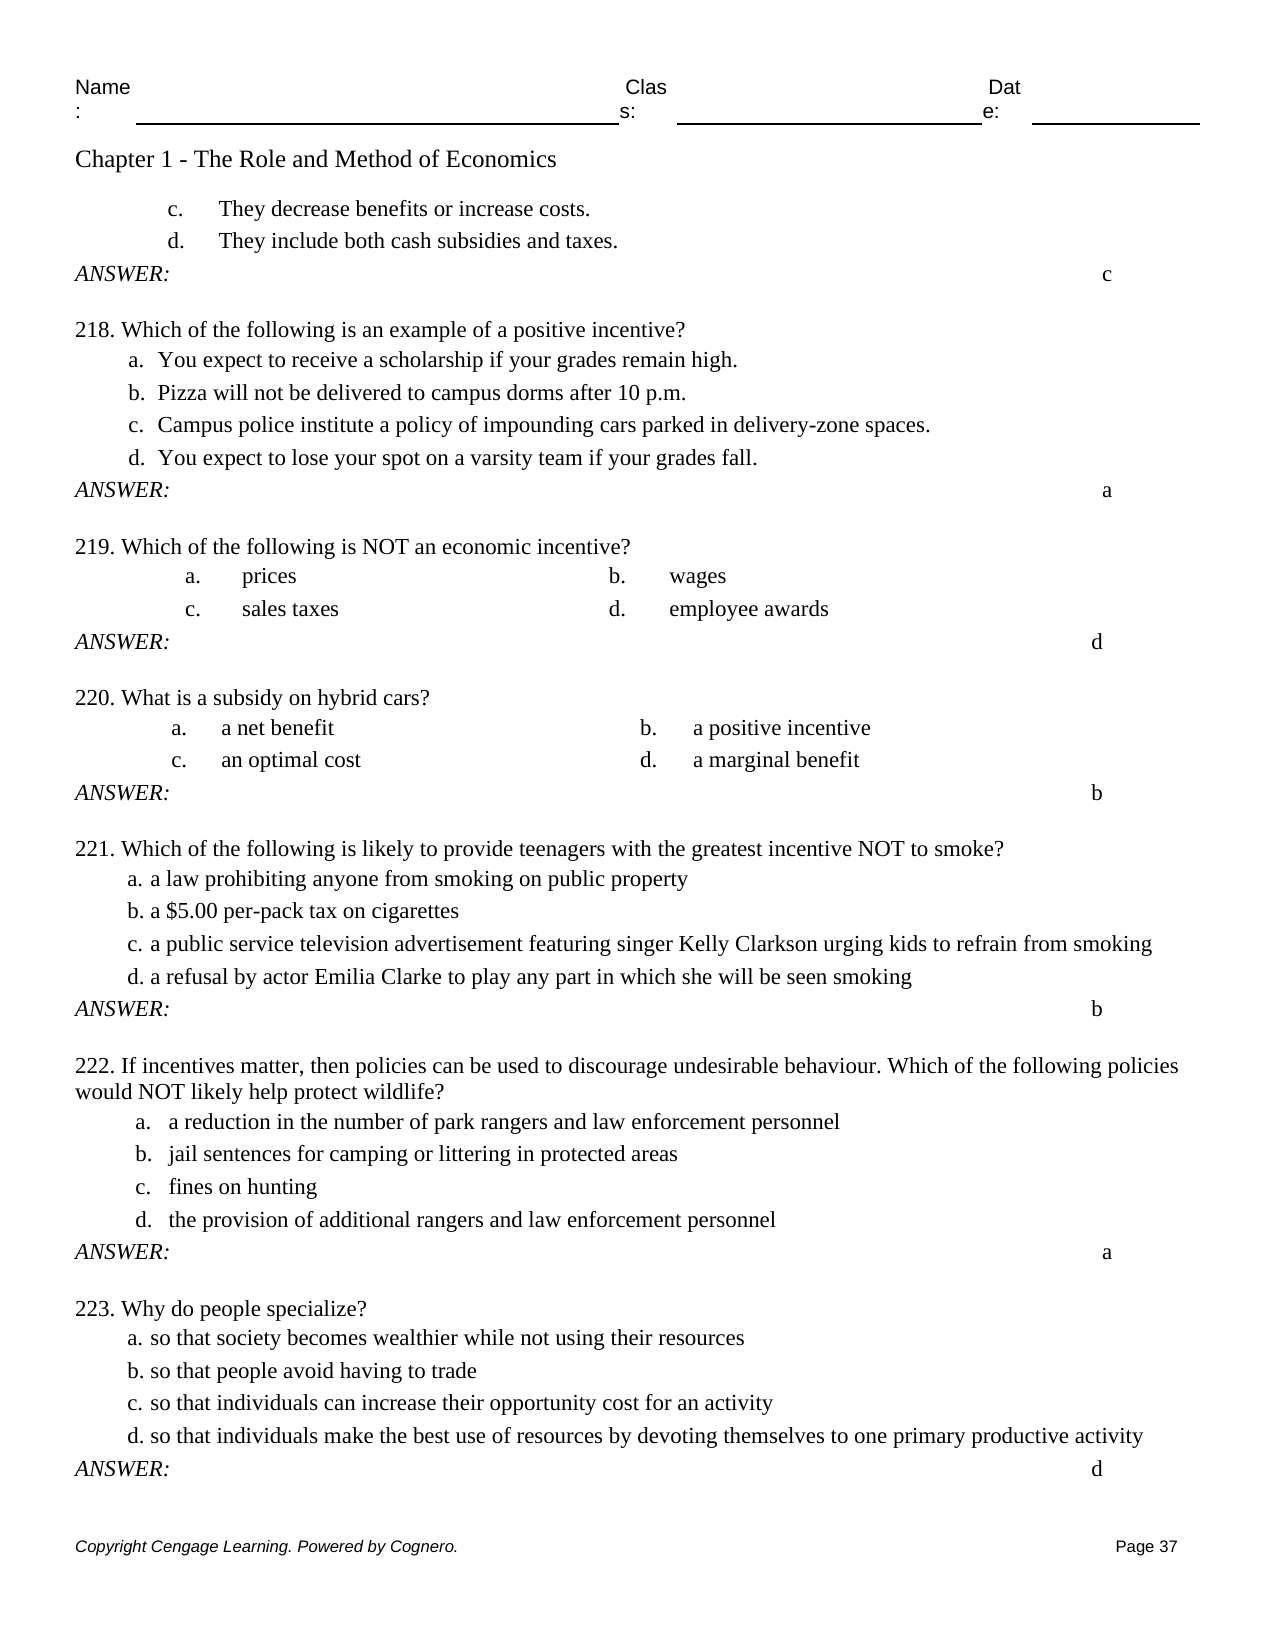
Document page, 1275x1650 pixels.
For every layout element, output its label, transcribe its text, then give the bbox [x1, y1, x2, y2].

table_header 223. Why do people specialize? [75, 1295, 1200, 1484]
table_header 220. What is a subsidy on hybrid cars? [75, 684, 1200, 808]
table_header 218. Which of the following is an example of a positive incentive? [75, 317, 1200, 506]
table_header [75, 192, 1200, 289]
table_header 219. Which of the following is NOT an economic incentive? [75, 533, 1200, 657]
table_header 222. If incentives matter, then policies can be used to discourage undesirable behaviour. Which of the following policies would NOT likely help protect wildlife? [75, 1052, 1200, 1268]
table_header 221. Which of the following is likely to provide teenagers with the greatest incentive NOT to smoke? [75, 836, 1200, 1025]
